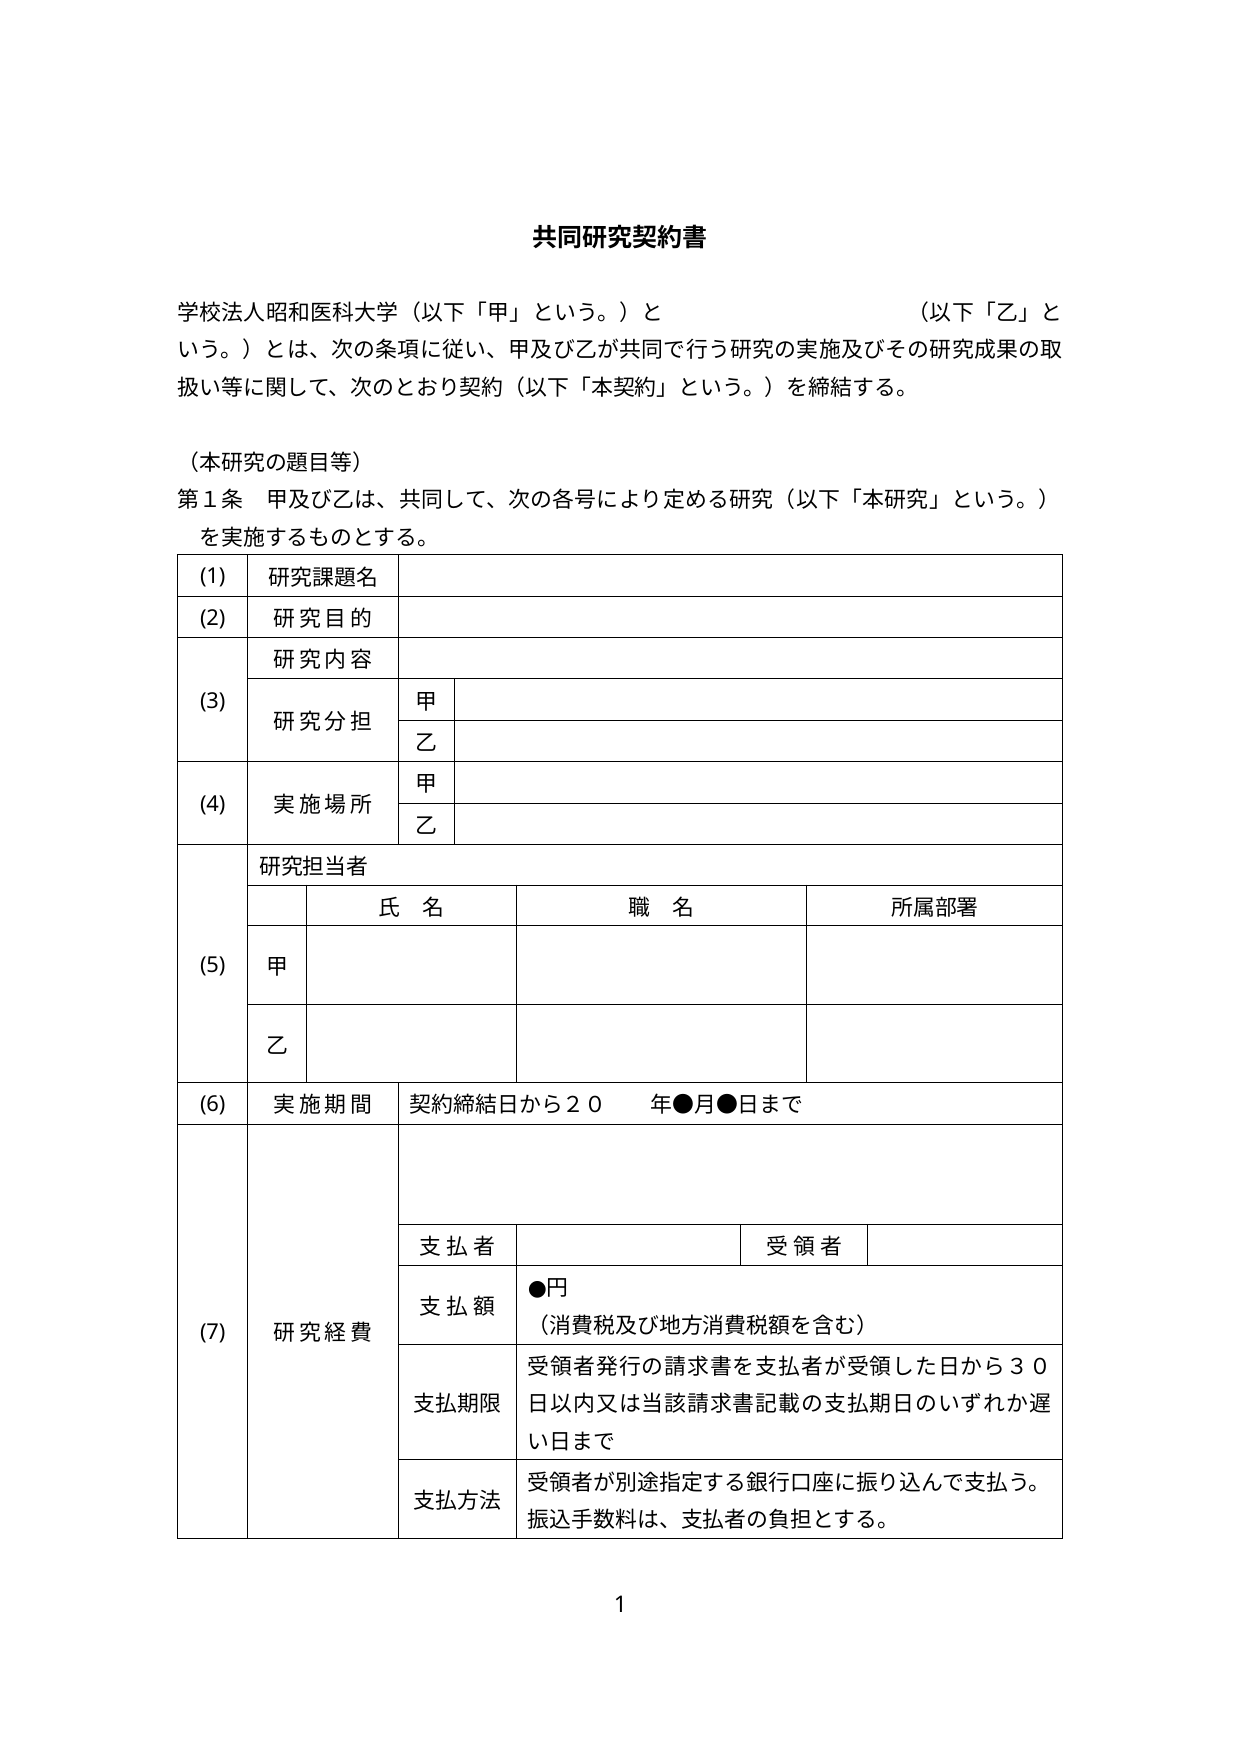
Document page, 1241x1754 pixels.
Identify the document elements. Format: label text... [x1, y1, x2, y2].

table_cell [399, 597, 1062, 637]
table_cell [399, 638, 1062, 678]
table_cell (7) [178, 1125, 247, 1538]
table_header (1) [178, 555, 247, 596]
table_cell (2) [178, 597, 247, 637]
table_cell 研究経費 [248, 1125, 398, 1538]
table_cell [307, 1005, 516, 1082]
table_cell 受領者発行の請求書を支払者が受領した日から３０日以内又は当該請求書記載の支払期日のいずれか遅い日まで [517, 1345, 1062, 1459]
text 第１条 甲及び乙は、共同して、次の各号により定める研究（以下「本研究」という。）を実施するものとする。 [177, 479, 1063, 554]
text （本研究の題目等） [177, 442, 1063, 479]
table_cell 乙 [399, 804, 454, 844]
table_cell [517, 926, 806, 1004]
table_cell 支払方法 [399, 1460, 516, 1538]
table_cell 研究分担 [248, 679, 398, 761]
table_cell [807, 926, 1062, 1004]
table_cell [455, 762, 1062, 802]
table_cell [868, 1225, 1062, 1265]
table_cell 受領者が別途指定する銀行口座に振り込んで支払う。振込手数料は、支払者の負担とする。 [517, 1460, 1062, 1538]
table_cell 研究担当者 [248, 845, 1062, 884]
table_cell [455, 721, 1062, 761]
table_cell [455, 804, 1062, 844]
table_cell 支払額 [399, 1266, 516, 1343]
table_cell 甲 [248, 926, 306, 1004]
text 共同研究契約書 [177, 217, 1063, 254]
table_cell [517, 1225, 740, 1265]
table_cell 研究目的 [248, 597, 398, 637]
table_cell 支払期限 [399, 1345, 516, 1459]
table_cell (3) [178, 638, 247, 761]
text 学校法人昭和医科大学（以下「甲」という。）と （以下「乙」という。）とは、次の条項に従い、甲及び乙が共同で行う研究の実施及びその研究成果の取扱い等に関して、次のとおり契約（以下「本契約」という。）を締結する。 [177, 292, 1063, 404]
table_cell 甲 [399, 762, 454, 802]
table_cell 受領者 [741, 1225, 867, 1265]
table_cell [517, 1005, 806, 1082]
table_cell 契約締結日から２０ 年●月●日まで [399, 1083, 1062, 1123]
table_cell 氏名 [307, 886, 516, 925]
table_cell (6) [178, 1083, 247, 1123]
table_cell 職名 [517, 886, 806, 925]
table_cell 乙 [248, 1005, 306, 1082]
table_cell 所属部署 [807, 886, 1062, 925]
table_cell (5) [178, 845, 247, 1082]
table_cell ●円 （消費税及び地方消費税額を含む） [517, 1266, 1062, 1343]
table_cell [807, 1005, 1062, 1082]
table_cell 乙 [399, 721, 454, 761]
table_cell 研究内容 [248, 638, 398, 678]
table_cell [307, 926, 516, 1004]
table_cell [248, 886, 306, 925]
table_header [399, 555, 1062, 596]
table_cell 支払者 [399, 1225, 516, 1265]
table_cell 甲 [399, 679, 454, 720]
table_cell [455, 679, 1062, 720]
table_header 研究課題名 [248, 555, 398, 596]
table_cell 実施期間 [248, 1083, 398, 1123]
table_cell [399, 1125, 1062, 1224]
table_cell (4) [178, 762, 247, 844]
table_cell 実施場所 [248, 762, 398, 844]
